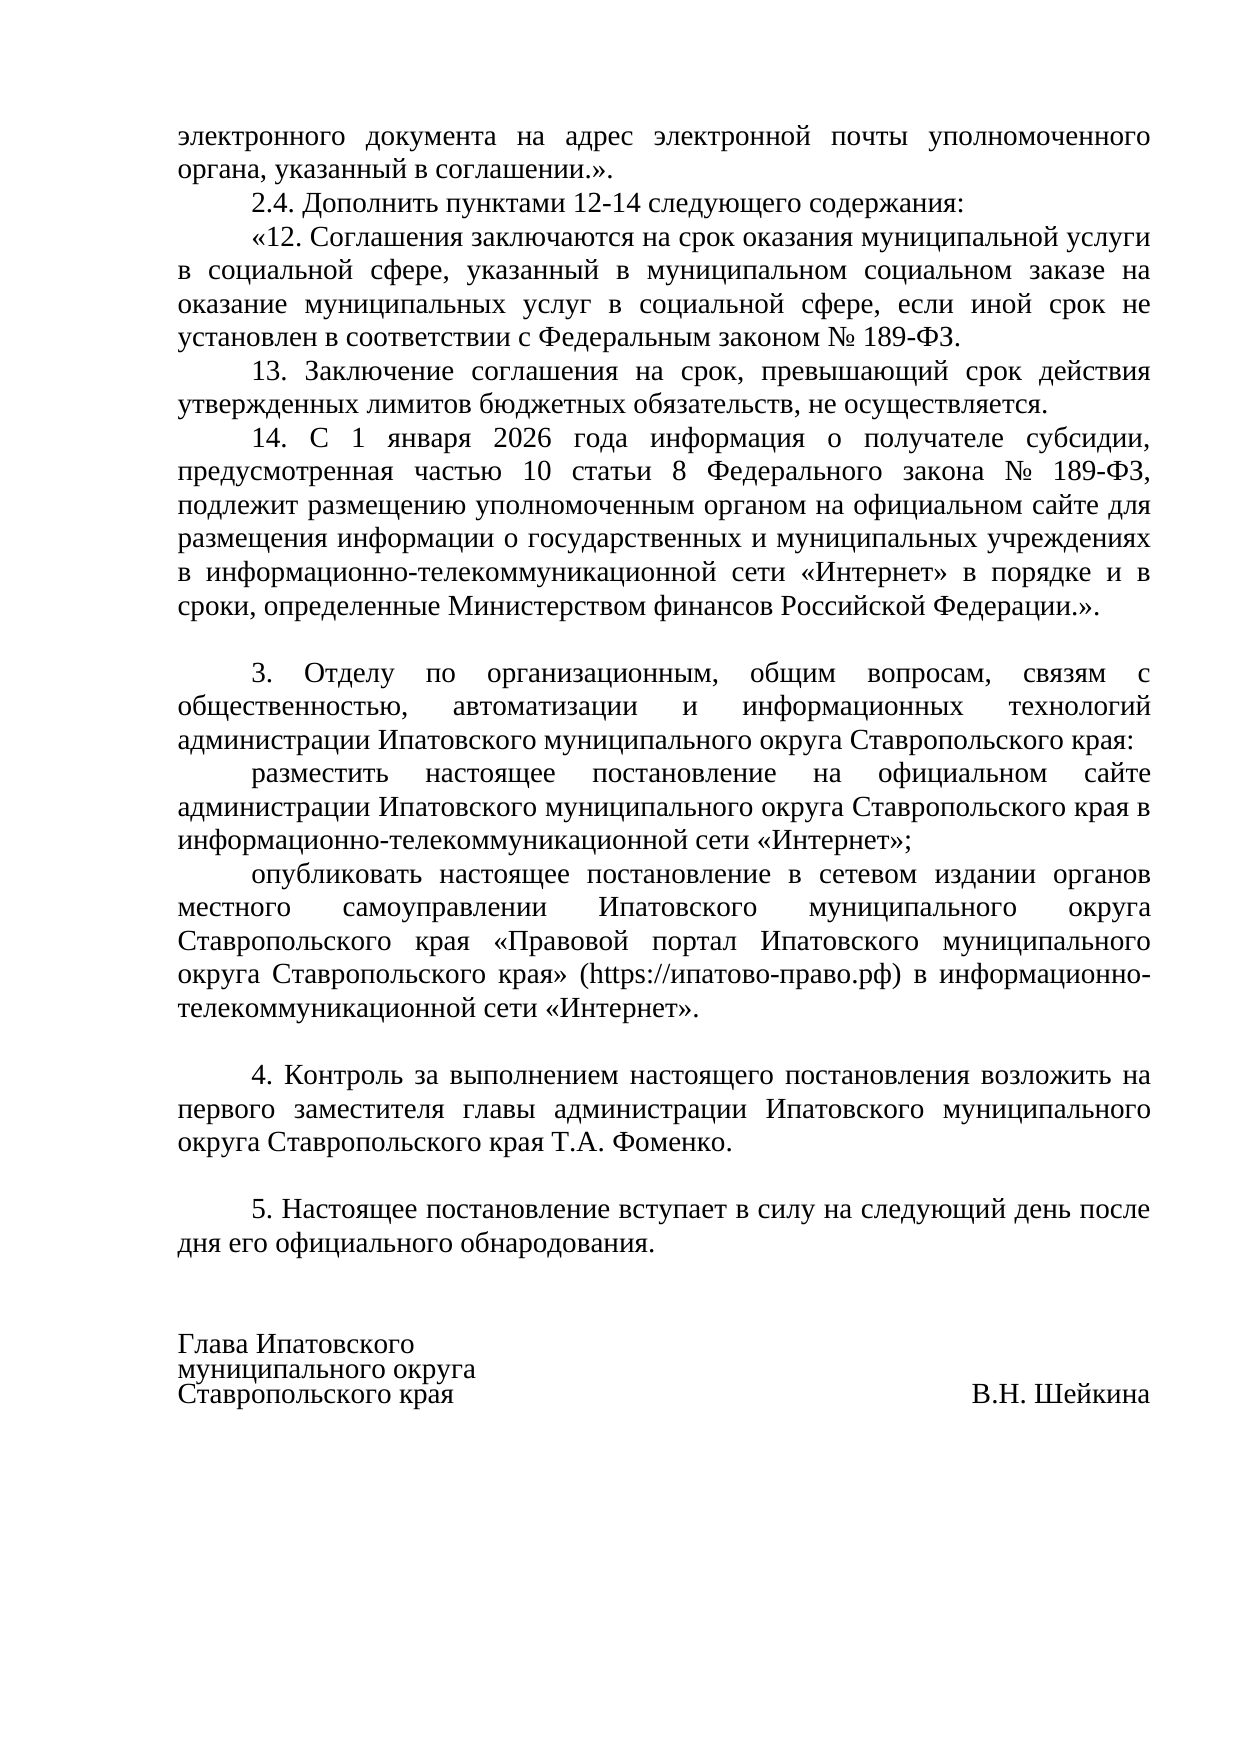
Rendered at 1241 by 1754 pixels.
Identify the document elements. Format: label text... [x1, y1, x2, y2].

text Ставропольского края В.Н. Шейкина [177, 1383, 1152, 1408]
text 5. Настоящее постановление вступает в силу на следующий день после дня его официального обнародования. [177, 1191, 1152, 1258]
text разместить настоящее постановление на официальном сайте администрации Ипатовского муниципального округа Ставропольского края в информационно-телекоммуникационной сети «Интернет»; [177, 755, 1152, 856]
text 4. Контроль за выполнением настоящего постановления возложить на первого заместителя главы администрации Ипатовского муниципального округа Ставропольского края Т.А. Фоменко. [177, 1057, 1152, 1158]
text опубликовать настоящее постановление в сетевом издании органов местного самоуправлении Ипатовского муниципального округа Ставропольского края «Правовой портал Ипатовского муниципального округа Ставропольского края» (https://ипатово-право.рф) в информационно-телекоммуникационной сети «Интернет». [177, 856, 1152, 1024]
text 3. Отделу по организационным, общим вопросам, связям с общественностью, автоматизации и информационных технологий администрации Ипатовского муниципального округа Ставропольского края: [177, 655, 1152, 755]
text Глава Ипатовского [177, 1333, 1152, 1358]
text 13. Заключение соглашения на срок, превышающий срок действия утвержденных лимитов бюджетных обязательств, не осуществляется. [177, 353, 1152, 420]
text муниципального округа [177, 1358, 1152, 1383]
text 2.4. Дополнить пунктами 12-14 следующего содержания: [177, 185, 1152, 219]
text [177, 118, 1152, 185]
text «12. Соглашения заключаются на срок оказания муниципальной услуги в социальной сфере, указанный в муниципальном социальном заказе на оказание муниципальных услуг в социальной сфере, если иной срок не установлен в соответствии с Федеральным законом № 189-ФЗ. [177, 219, 1152, 353]
text 14. С 1 января 2026 года информация о получателе субсидии, предусмотренная частью 10 статьи 8 Федерального закона № 189-ФЗ, подлежит размещению уполномоченным органом на официальном сайте для размещения информации о государственных и муниципальных учреждениях в информационно-телекоммуникационной сети «Интернет» в порядке и в сроки, определенные Министерством финансов Российской Федерации.». [177, 420, 1152, 621]
